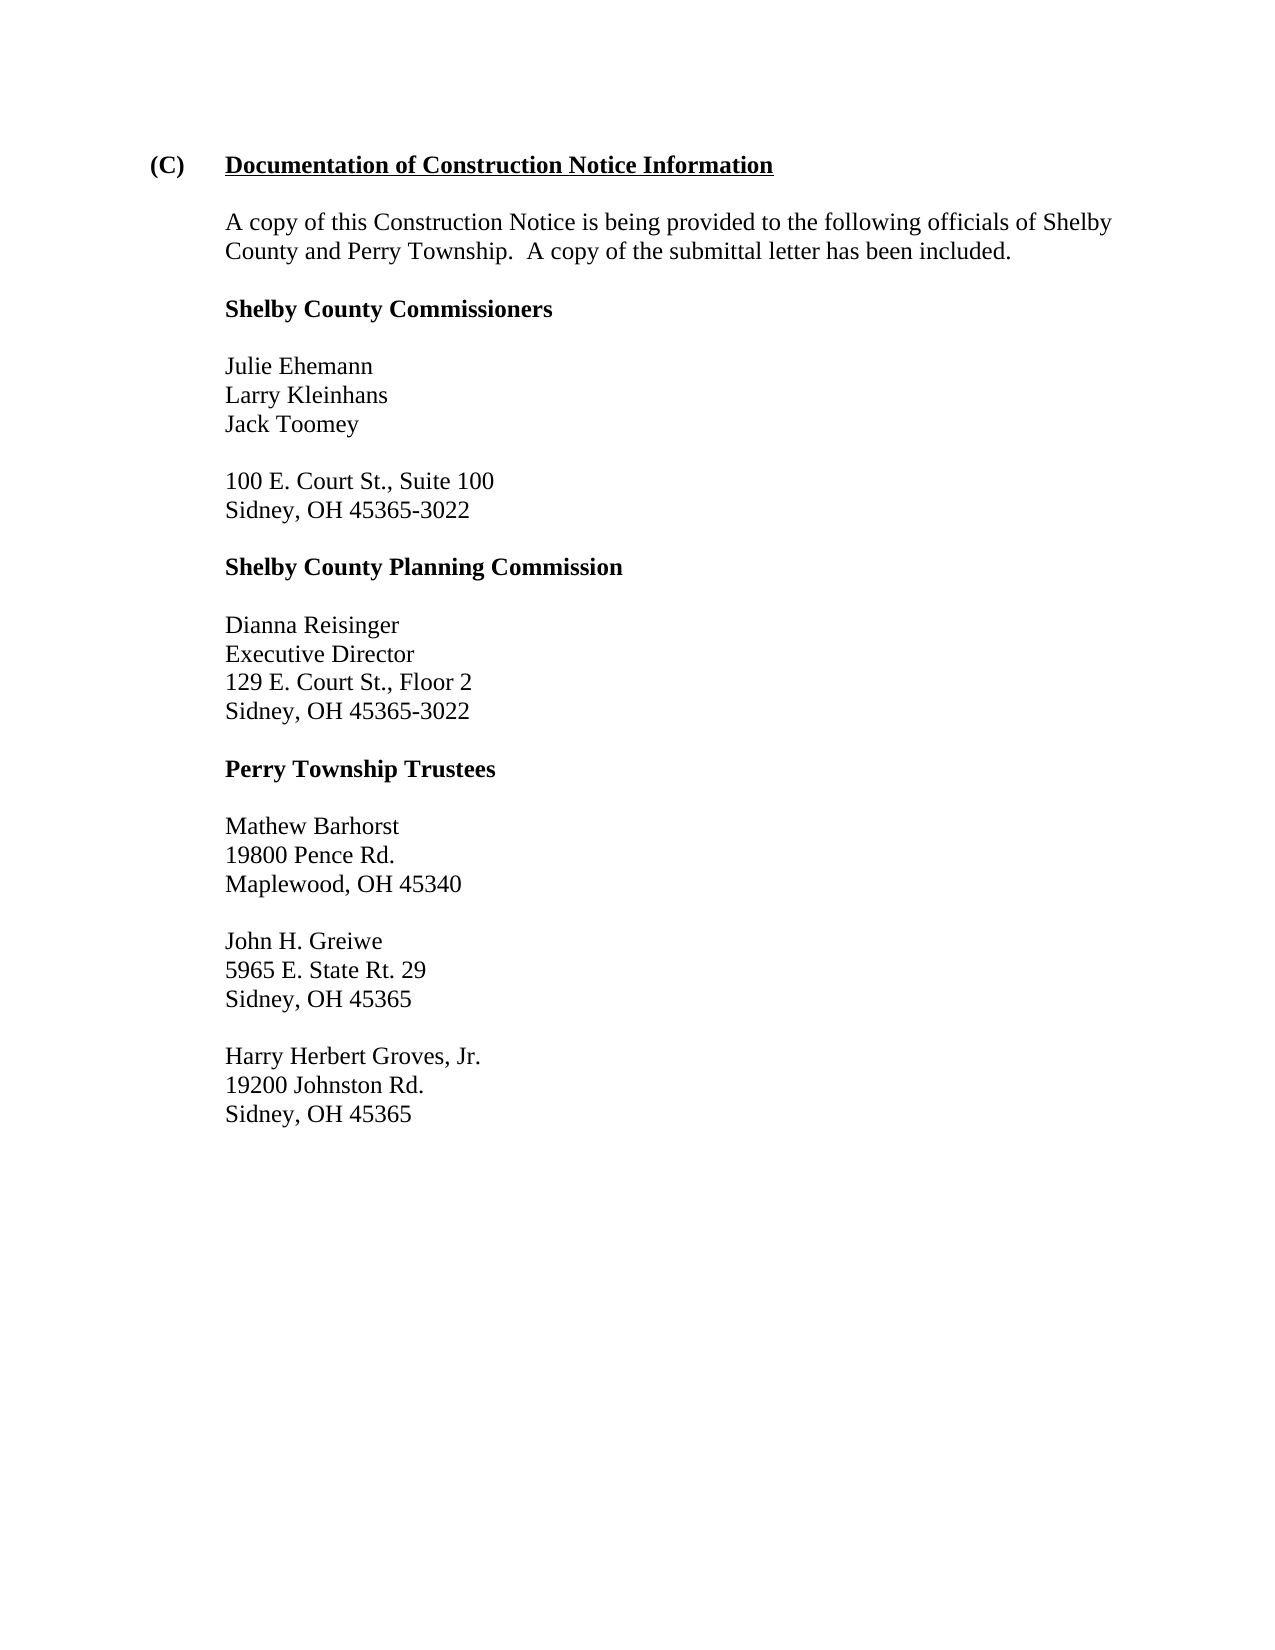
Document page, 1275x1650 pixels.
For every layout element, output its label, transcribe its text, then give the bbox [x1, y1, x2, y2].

text 129 E. Court St., Floor 2 [150, 667, 1125, 696]
text Shelby County Commissioners [150, 294, 1125, 322]
text Sidney, OH 45365 [150, 984, 1125, 1012]
text Shelby County Planning Commission [150, 552, 1125, 581]
text Jack Toomey [150, 409, 1125, 437]
text Julie Ehemann [150, 351, 1125, 380]
text 19800 Pence Rd. [150, 840, 1125, 869]
text Mathew Barhorst [150, 811, 1125, 840]
text John H. Greiwe [150, 926, 1125, 955]
text Maplewood, OH 45340 [150, 869, 1125, 897]
text Sidney, OH 45365-3022 [150, 495, 1125, 524]
text 19200 Johnston Rd. [150, 1070, 1125, 1099]
text Executive Director [150, 639, 1125, 667]
text Sidney, OH 45365-3022 [150, 696, 1125, 725]
text County and Perry Township. A copy of the submittal letter has been included. [150, 236, 1125, 265]
text Dianna Reisinger [150, 610, 1125, 639]
text 100 E. Court St., Suite 100 [150, 466, 1125, 495]
text Perry Township Trustees [150, 754, 1125, 782]
text (C) Documentation of Construction Notice Information [150, 150, 1125, 179]
text Larry Kleinhans [150, 380, 1125, 409]
text Harry Herbert Groves, Jr. [150, 1041, 1125, 1070]
text Sidney, OH 45365 [150, 1099, 1125, 1127]
text A copy of this Construction Notice is being provided to the following officials of Shelby [150, 207, 1125, 236]
text 5965 E. State Rt. 29 [150, 955, 1125, 984]
